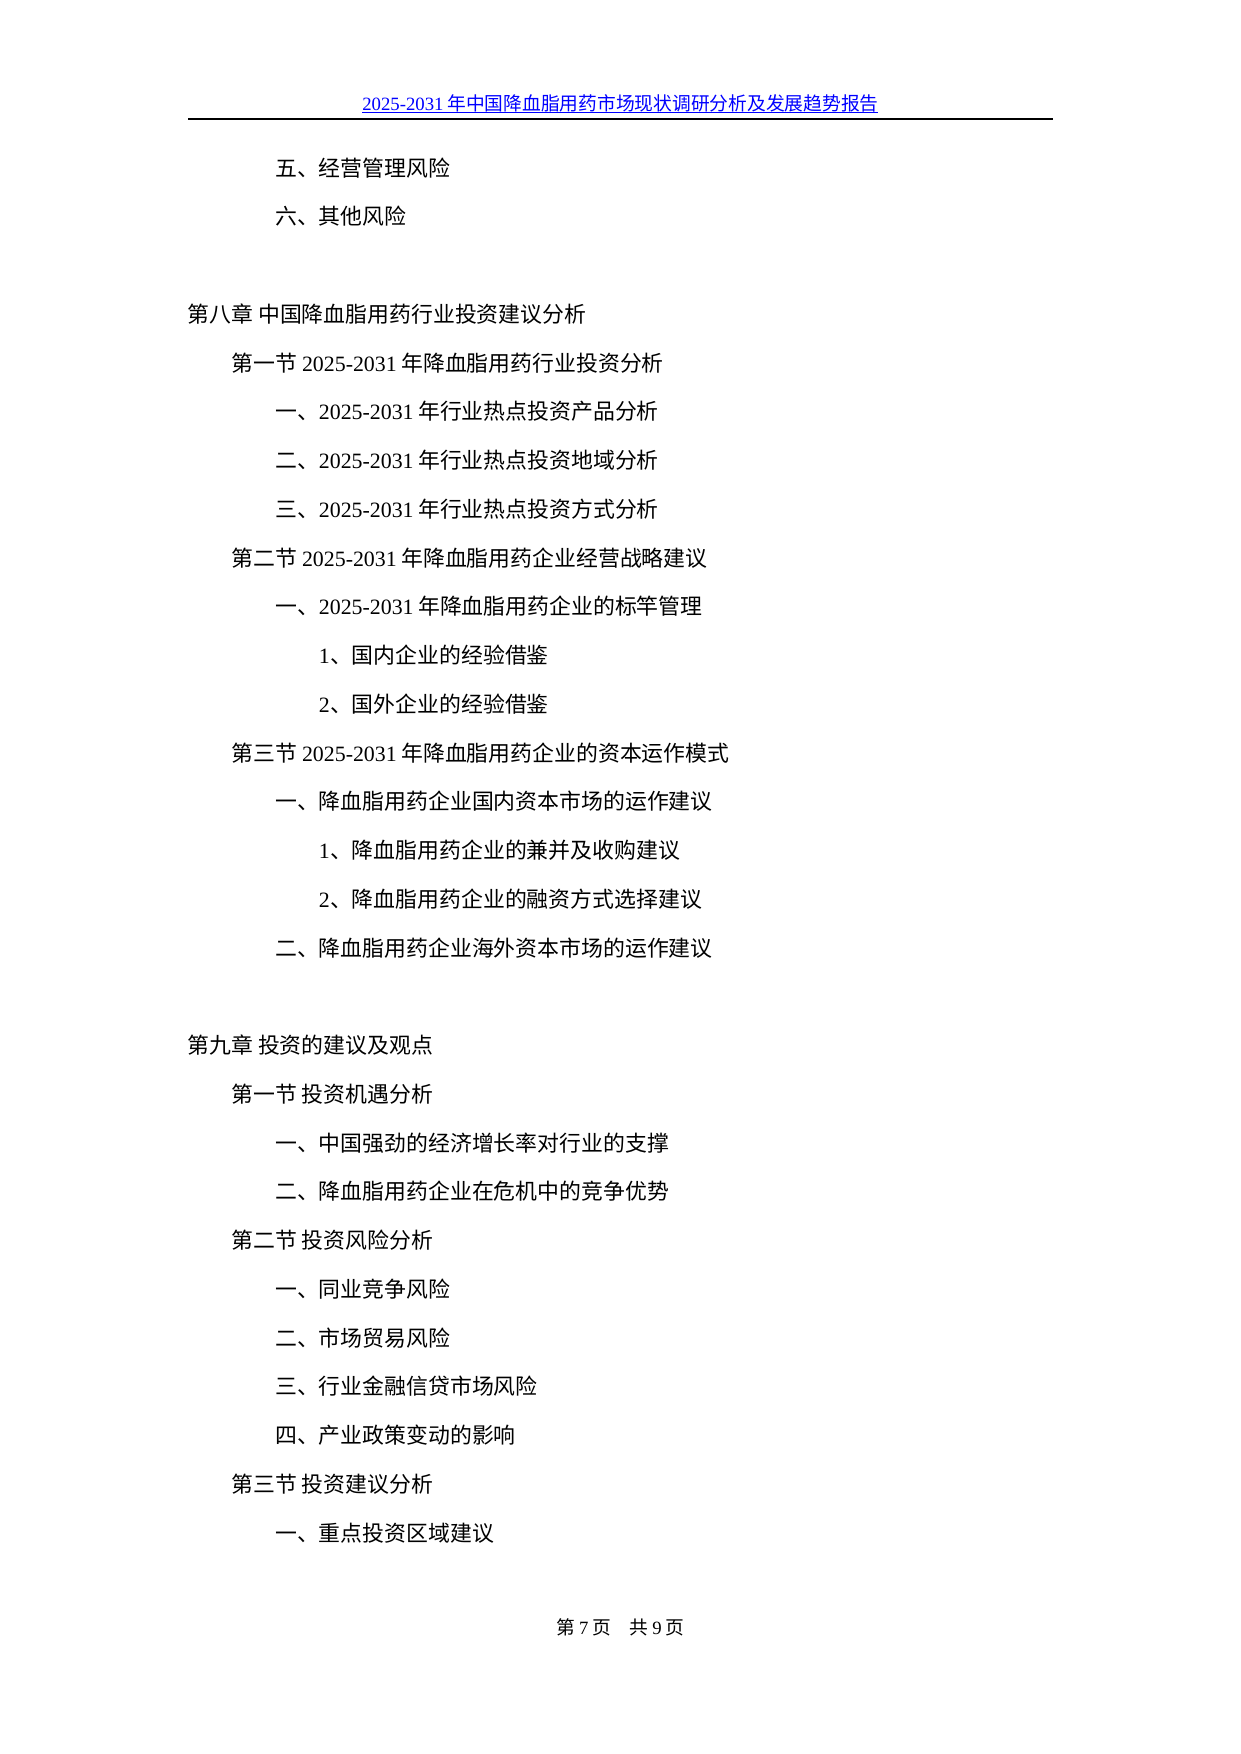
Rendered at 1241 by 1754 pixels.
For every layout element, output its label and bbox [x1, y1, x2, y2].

text [187, 150, 1053, 1548]
